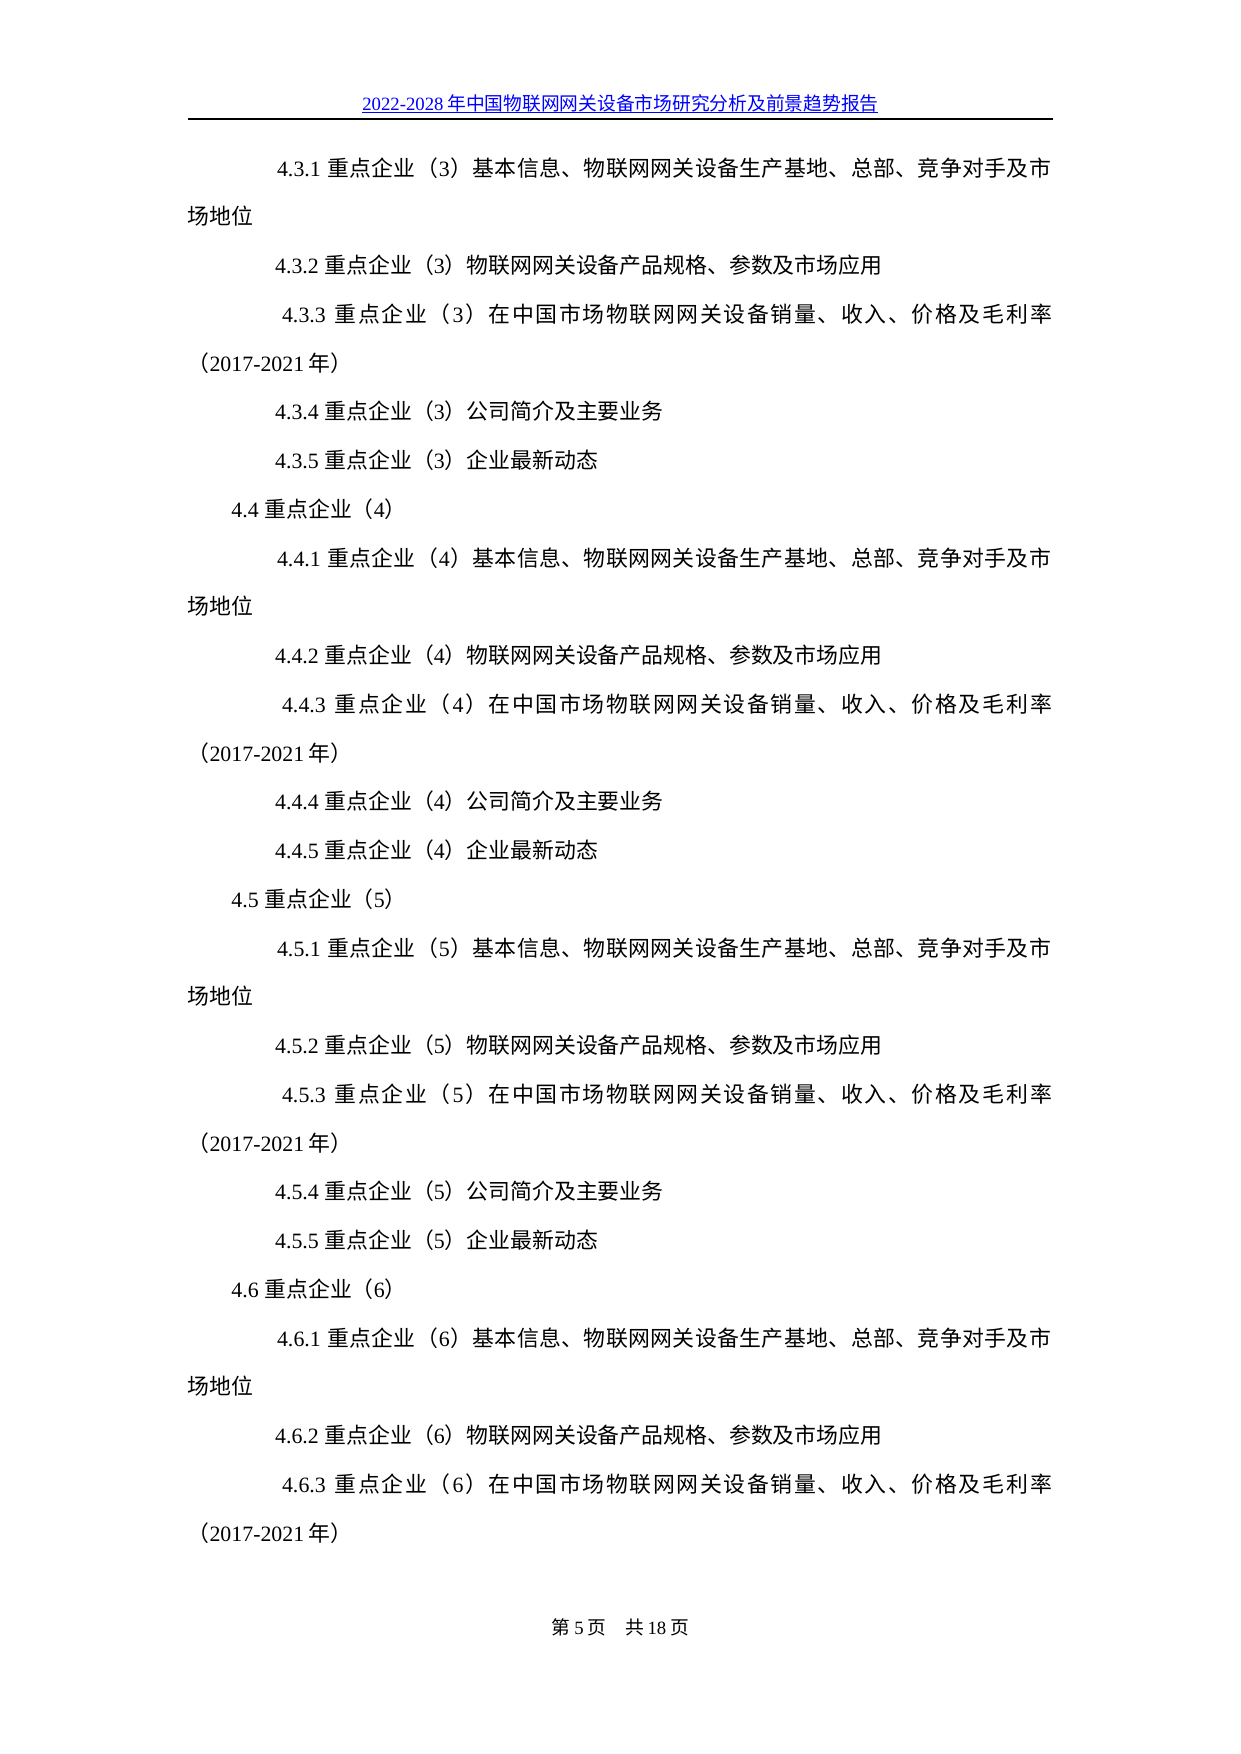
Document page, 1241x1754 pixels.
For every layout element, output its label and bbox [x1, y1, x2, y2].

text [187, 150, 1053, 1548]
